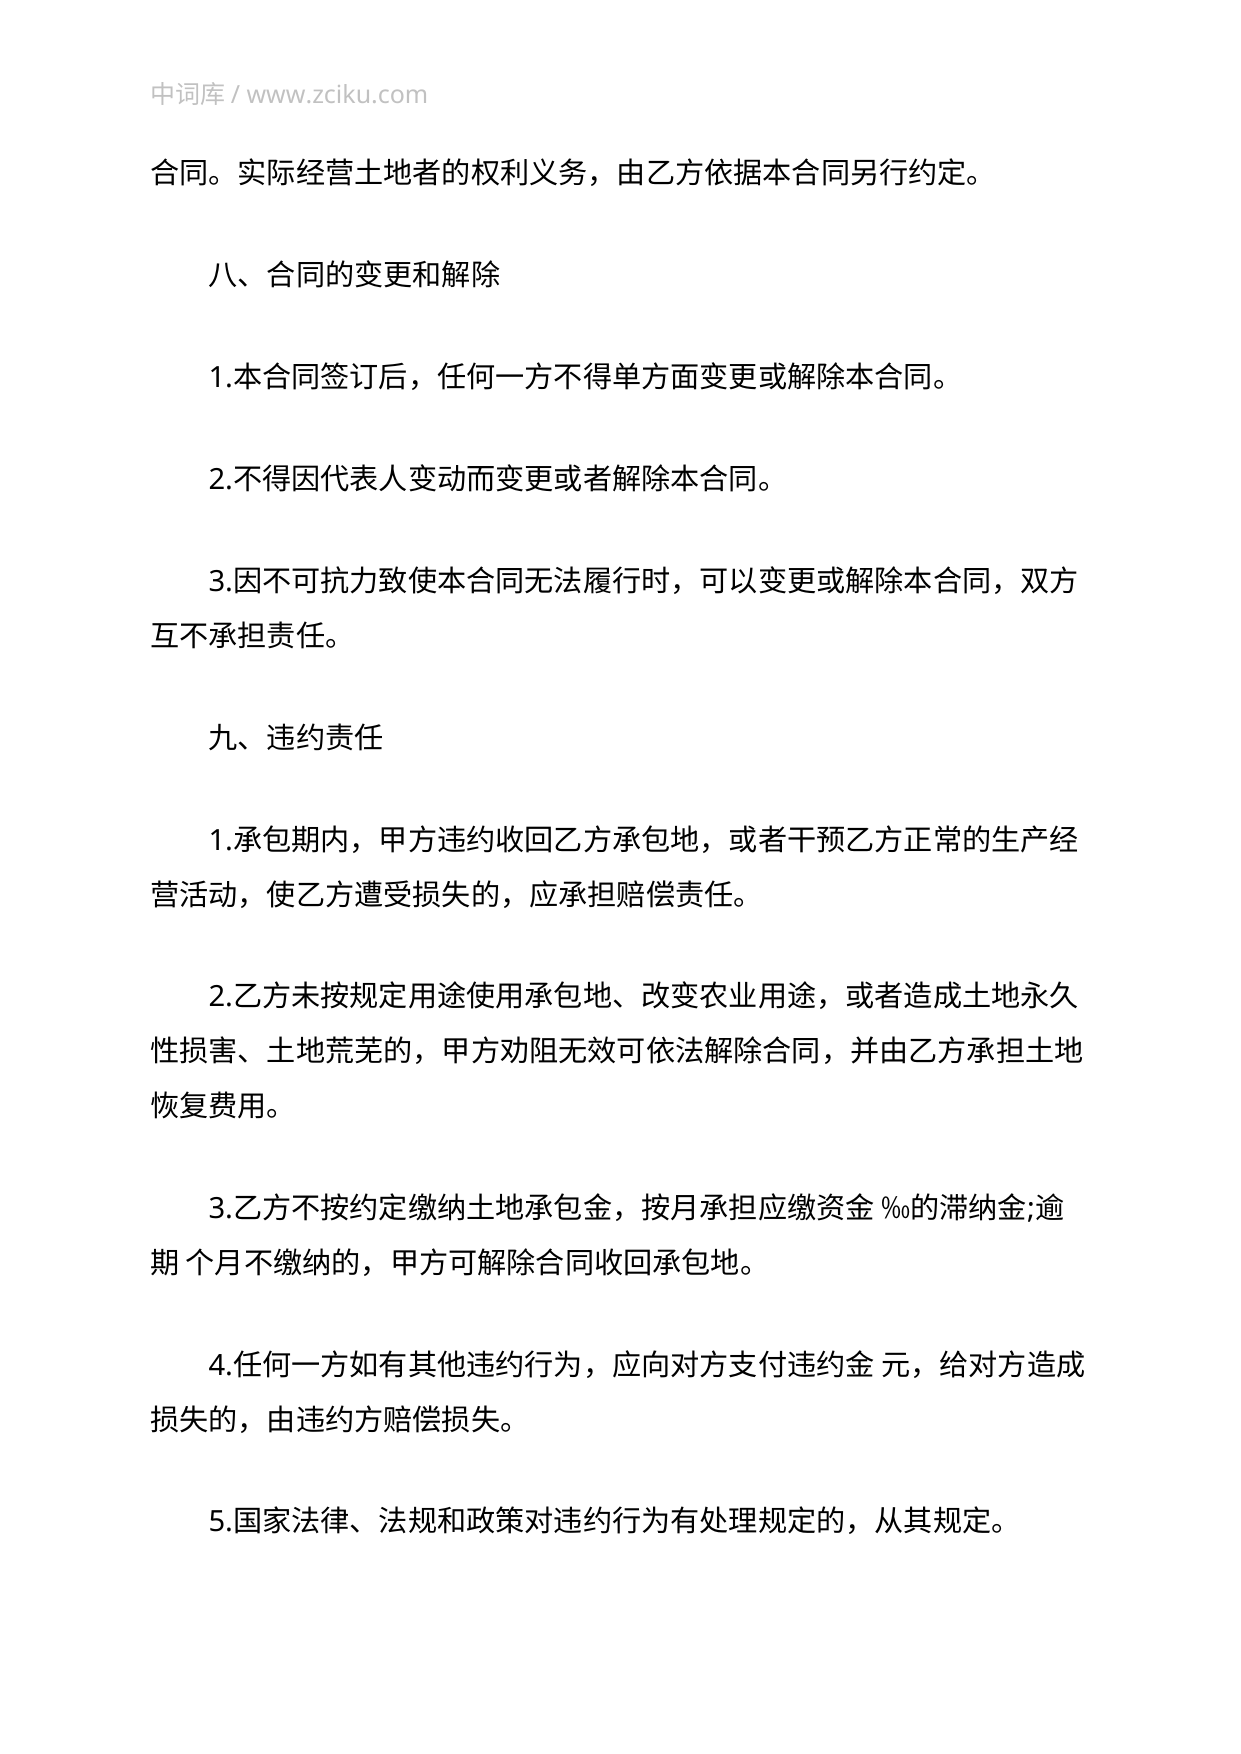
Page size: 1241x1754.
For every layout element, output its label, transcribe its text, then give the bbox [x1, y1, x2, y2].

text 1.本合同签订后，任何一方不得单方面变更或解除本合同。 [150, 353, 1090, 396]
text 3.乙方不按约定缴纳土地承包金，按月承担应缴资金 ‰的滞纳金;逾期 个月不缴纳的，甲方可解除合同收回承包地。 [150, 1184, 1090, 1282]
text 2.乙方未按规定用途使用承包地、改变农业用途，或者造成土地永久性损害、土地荒芜的，甲方劝阻无效可依法解除合同，并由乙方承担土地恢复费用。 [150, 973, 1090, 1125]
text 4.任何一方如有其他违约行为，应向对方支付违约金 元，给对方造成损失的，由违约方赔偿损失。 [150, 1341, 1090, 1438]
text 1.承包期内，甲方违约收回乙方承包地，或者干预乙方正常的生产经营活动，使乙方遭受损失的，应承担赔偿责任。 [150, 816, 1090, 913]
text 2.不得因代表人变动而变更或者解除本合同。 [150, 456, 1090, 498]
text 3.因不可抗力致使本合同无法履行时，可以变更或解除本合同，双方互不承担责任。 [150, 557, 1090, 655]
text 八、合同的变更和解除 [150, 252, 1090, 294]
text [150, 150, 1090, 192]
text 5.国家法律、法规和政策对违约行为有处理规定的，从其规定。 [150, 1498, 1090, 1540]
text 九、违约责任 [150, 714, 1090, 757]
